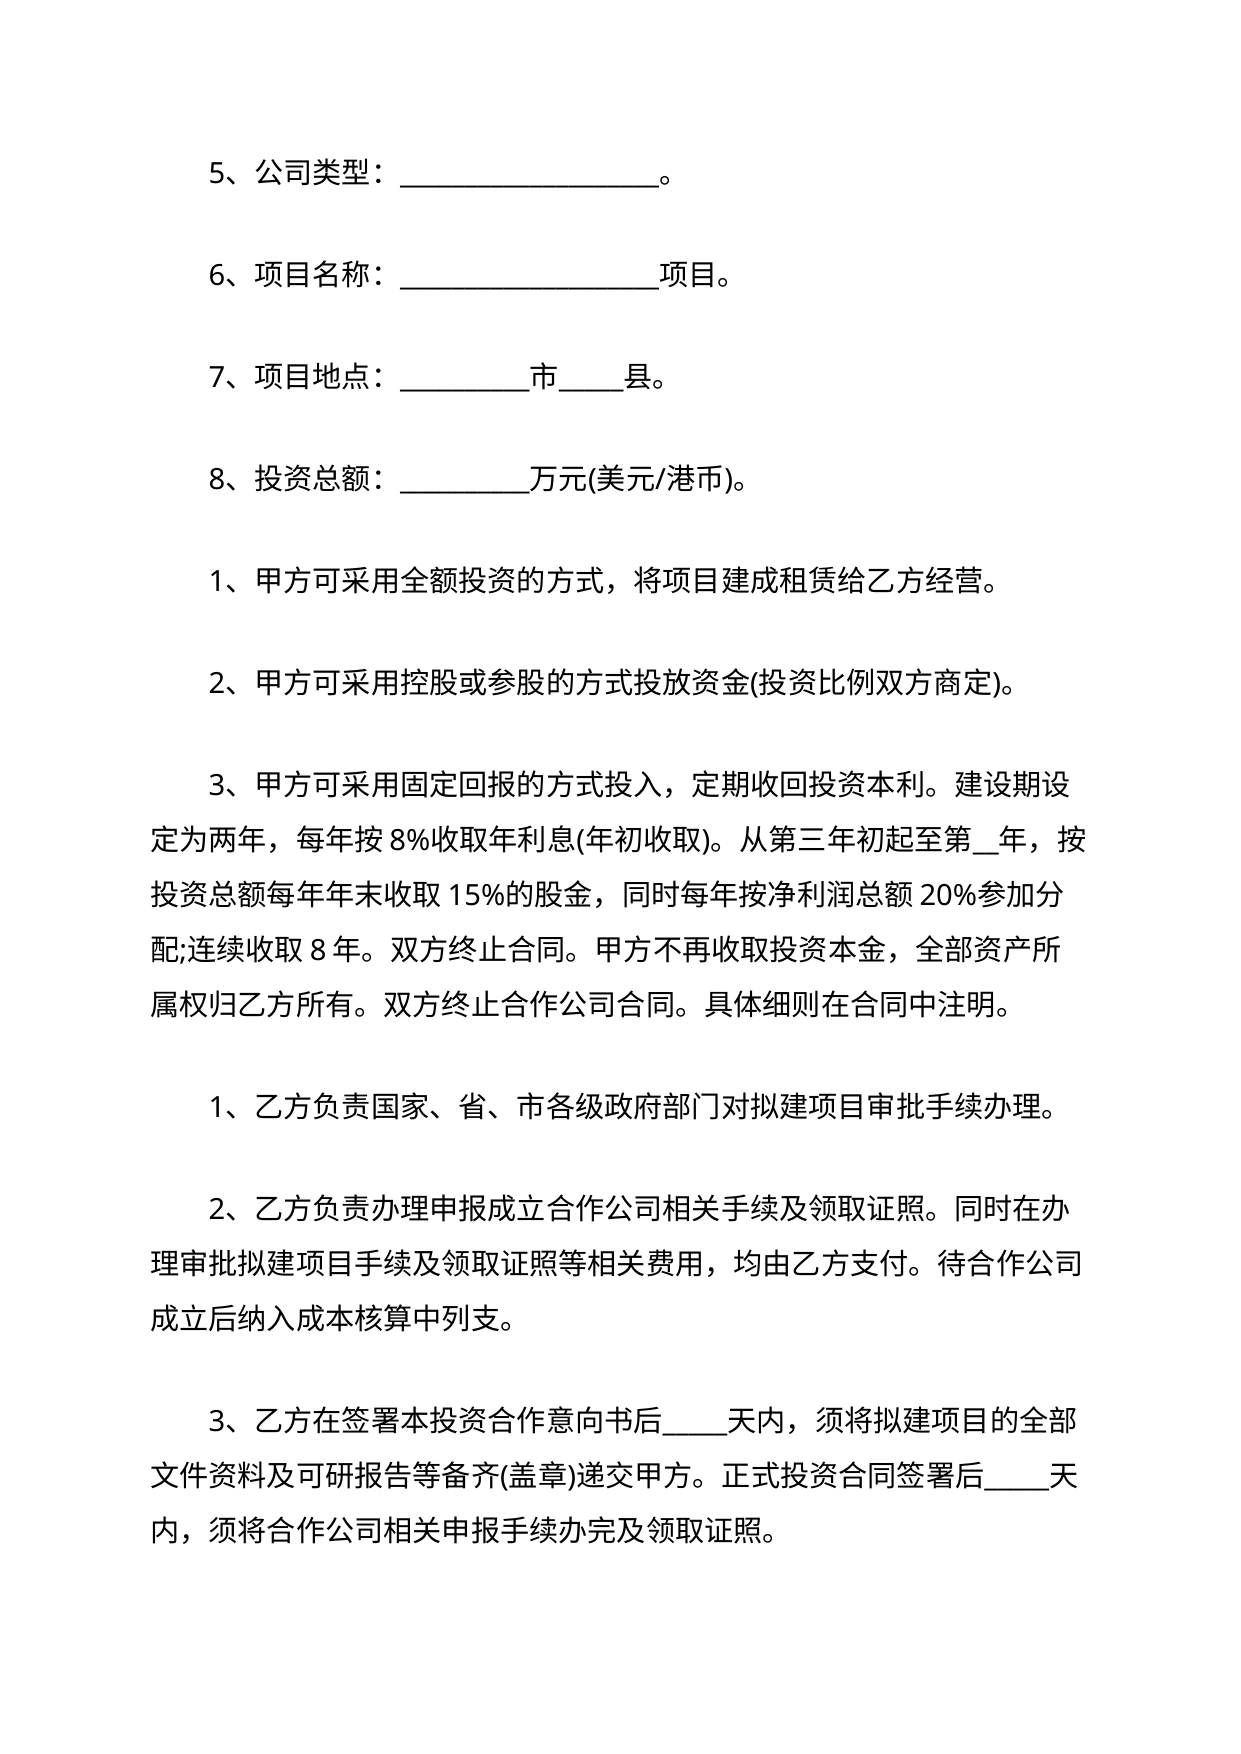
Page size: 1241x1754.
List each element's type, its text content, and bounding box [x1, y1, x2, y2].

text 5、公司类型：____________________。 [150, 150, 1090, 192]
text 2、甲方可采用控股或参股的方式投放资金(投资比例双方商定)。 [150, 660, 1090, 702]
text 8、投资总额：__________万元(美元/港币)。 [150, 456, 1090, 498]
text 2、乙方负责办理申报成立合作公司相关手续及领取证照。同时在办理审批拟建项目手续及领取证照等相关费用，均由乙方支付。待合作公司成立后纳入成本核算中列支。 [150, 1186, 1090, 1338]
text 7、项目地点：__________市_____县。 [150, 354, 1090, 396]
text 3、乙方在签署本投资合作意向书后_____天内，须将拟建项目的全部文件资料及可研报告等备齐(盖章)递交甲方。正式投资合同签署后_____天内，须将合作公司相关申报手续办完及领取证照。 [150, 1397, 1090, 1549]
text 6、项目名称：____________________项目。 [150, 252, 1090, 294]
text 1、乙方负责国家、省、市各级政府部门对拟建项目审批手续办理。 [150, 1084, 1090, 1126]
text 1、甲方可采用全额投资的方式，将项目建成租赁给乙方经营。 [150, 558, 1090, 600]
text 3、甲方可采用固定回报的方式投入，定期收回投资本利。建设期设定为两年，每年按8%收取年利息(年初收取)。从第三年初起至第__年，按投资总额每年年末收取15%的股金，同时每年按净利润总额20%参加分配;连续收取8年。双方终止合同。甲方不再收取投资本金，全部资产所属权归乙方所有。双方终止合作公司合同。具体细则在合同中注明。 [150, 762, 1090, 1024]
